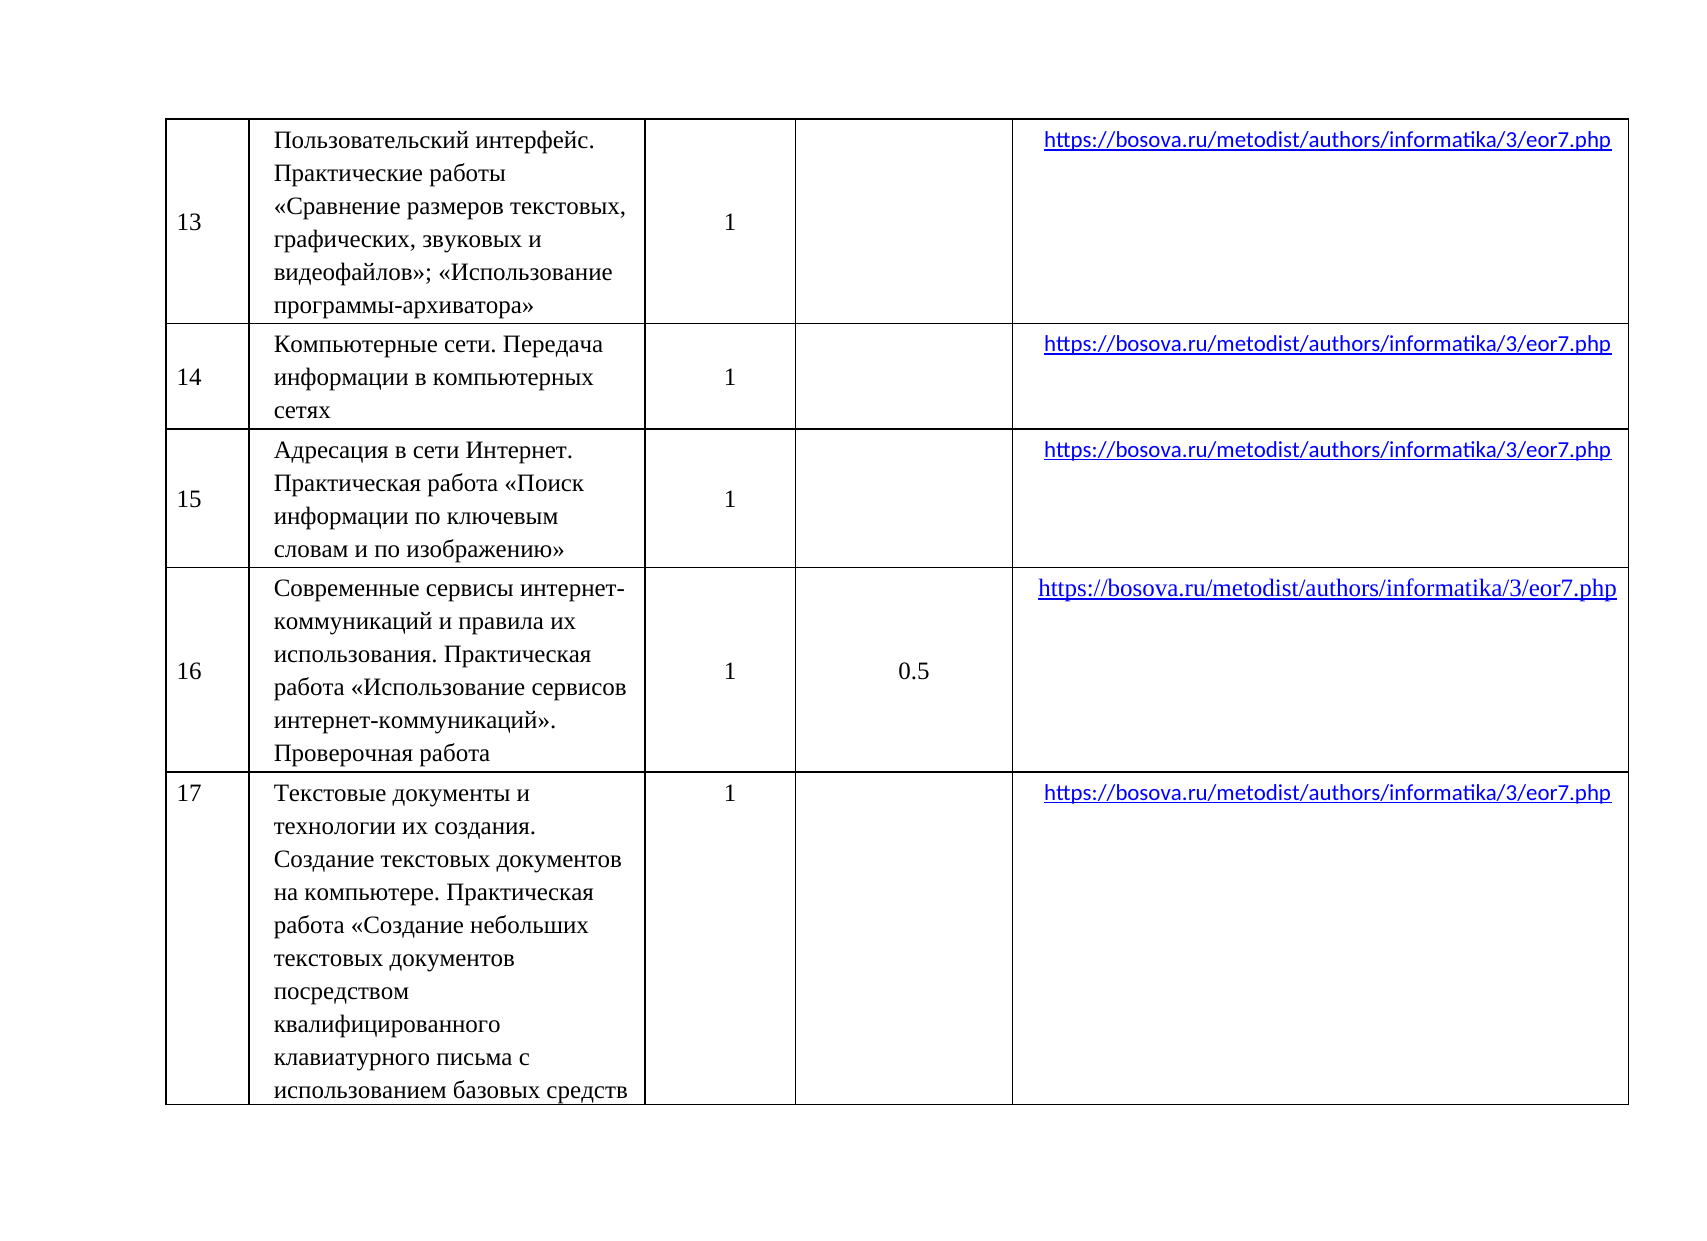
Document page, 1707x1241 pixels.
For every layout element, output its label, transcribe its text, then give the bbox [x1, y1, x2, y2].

table_cell 13 [167, 120, 248, 323]
table_cell https://bosova.ru/metodist/authors/informatika/3/eor7.php [1013, 324, 1628, 428]
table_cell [1013, 773, 1628, 1104]
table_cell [250, 773, 644, 1104]
table_cell 1 [646, 430, 795, 566]
table_cell Компьютерные сети. Передача информации в компьютерных сетях [250, 324, 644, 428]
table_cell 1 [646, 324, 795, 428]
table_cell 17 [167, 773, 248, 1104]
table_cell [796, 430, 1012, 566]
table_cell https://bosova.ru/metodist/authors/informatika/3/eor7.php [1013, 568, 1628, 771]
table_cell Пользовательский интерфейс. Практические работы «Сравнение размеров текстовых, графических, звуковых и видеофайлов»; «Использование программы-архиватора» [250, 120, 644, 323]
table_cell 16 [167, 568, 248, 771]
table_cell 0.5 [796, 568, 1012, 771]
table_cell 15 [167, 430, 248, 566]
table_cell 1 [646, 773, 795, 1104]
table_cell Современные сервисы интернет-коммуникаций и правила их использования. Практическая работа «Использование сервисов интернет-коммуникаций». Проверочная работа [250, 568, 644, 771]
table_cell Адресация в сети Интернет. Практическая работа «Поиск информации по ключевым словам и по изображению» [250, 430, 644, 566]
table_cell https://bosova.ru/metodist/authors/informatika/3/eor7.php [1013, 430, 1628, 566]
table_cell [1013, 120, 1628, 323]
table_cell 1 [646, 120, 795, 323]
table_cell 1 [646, 568, 795, 771]
table_cell [796, 120, 1012, 323]
table_cell [796, 773, 1012, 1104]
table_cell [796, 324, 1012, 428]
table_cell 14 [167, 324, 248, 428]
